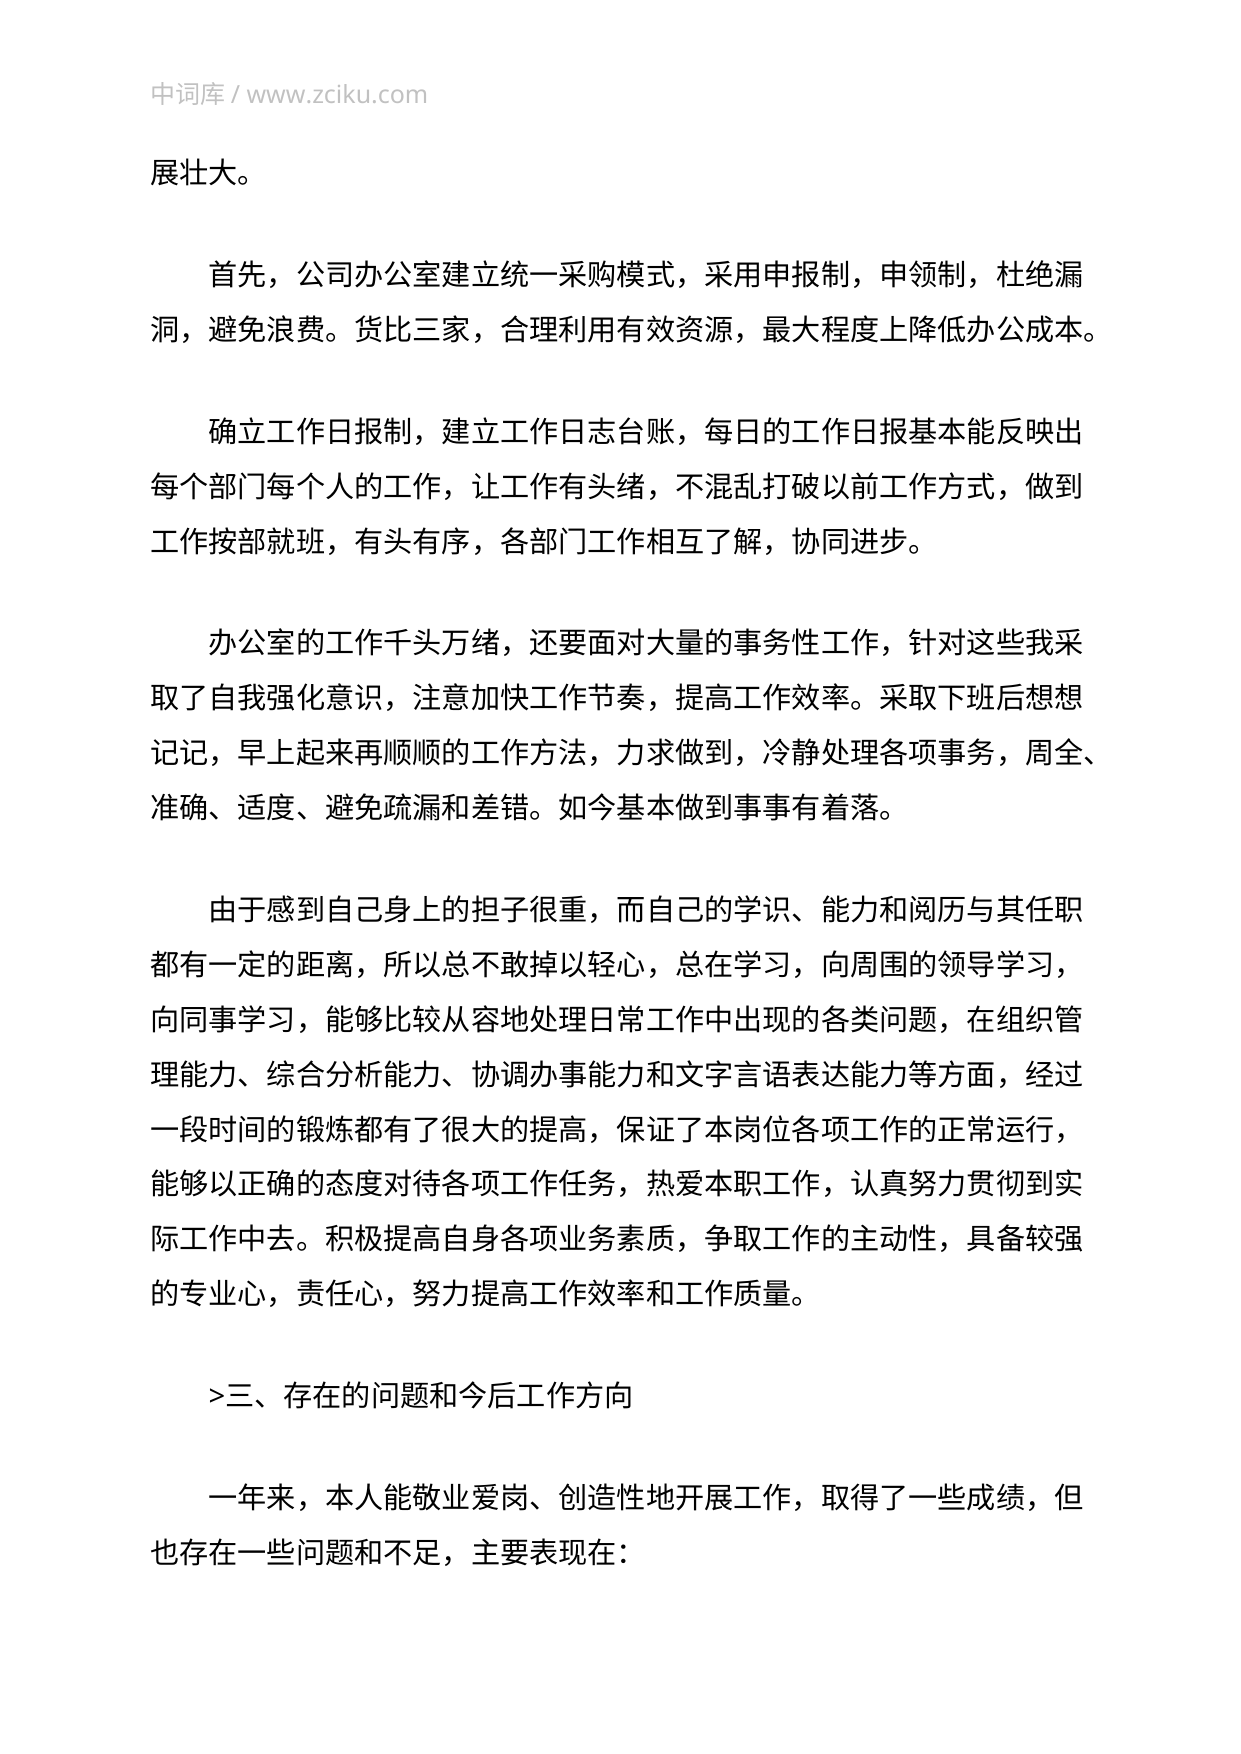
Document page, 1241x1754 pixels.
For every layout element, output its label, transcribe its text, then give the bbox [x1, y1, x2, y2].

text 首先，公司办公室建立统一采购模式，采用申报制，申领制，杜绝漏洞，避免浪费。货比三家，合理利用有效资源，最大程度上降低办公成本。 [150, 252, 1090, 349]
text 办公室的工作千头万绪，还要面对大量的事务性工作，针对这些我采取了自我强化意识，注意加快工作节奏，提高工作效率。采取下班后想想记记，早上起来再顺顺的工作方法，力求做到，冷静处理各项事务，周全、准确、适度、避免疏漏和差错。如今基本做到事事有着落。 [150, 620, 1090, 827]
text 确立工作日报制，建立工作日志台账，每日的工作日报基本能反映出每个部门每个人的工作，让工作有头绪，不混乱打破以前工作方式，做到工作按部就班，有头有序，各部门工作相互了解，协同进步。 [150, 408, 1090, 561]
text 由于感到自己身上的担子很重，而自己的学识、能力和阅历与其任职都有一定的距离，所以总不敢掉以轻心，总在学习，向周围的领导学习，向同事学习，能够比较从容地处理日常工作中出现的各类问题，在组织管理能力、综合分析能力、协调办事能力和文字言语表达能力等方面，经过一段时间的锻炼都有了很大的提高，保证了本岗位各项工作的正常运行，能够以正确的态度对待各项工作任务，热爱本职工作，认真努力贯彻到实际工作中去。积极提高自身各项业务素质，争取工作的主动性，具备较强的专业心，责任心，努力提高工作效率和工作质量。 [150, 886, 1090, 1313]
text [150, 150, 1090, 192]
text 一年来，本人能敬业爱岗、创造性地开展工作，取得了一些成绩，但也存在一些问题和不足，主要表现在： [150, 1474, 1090, 1572]
text >三、存在的问题和今后工作方向 [150, 1372, 1090, 1415]
